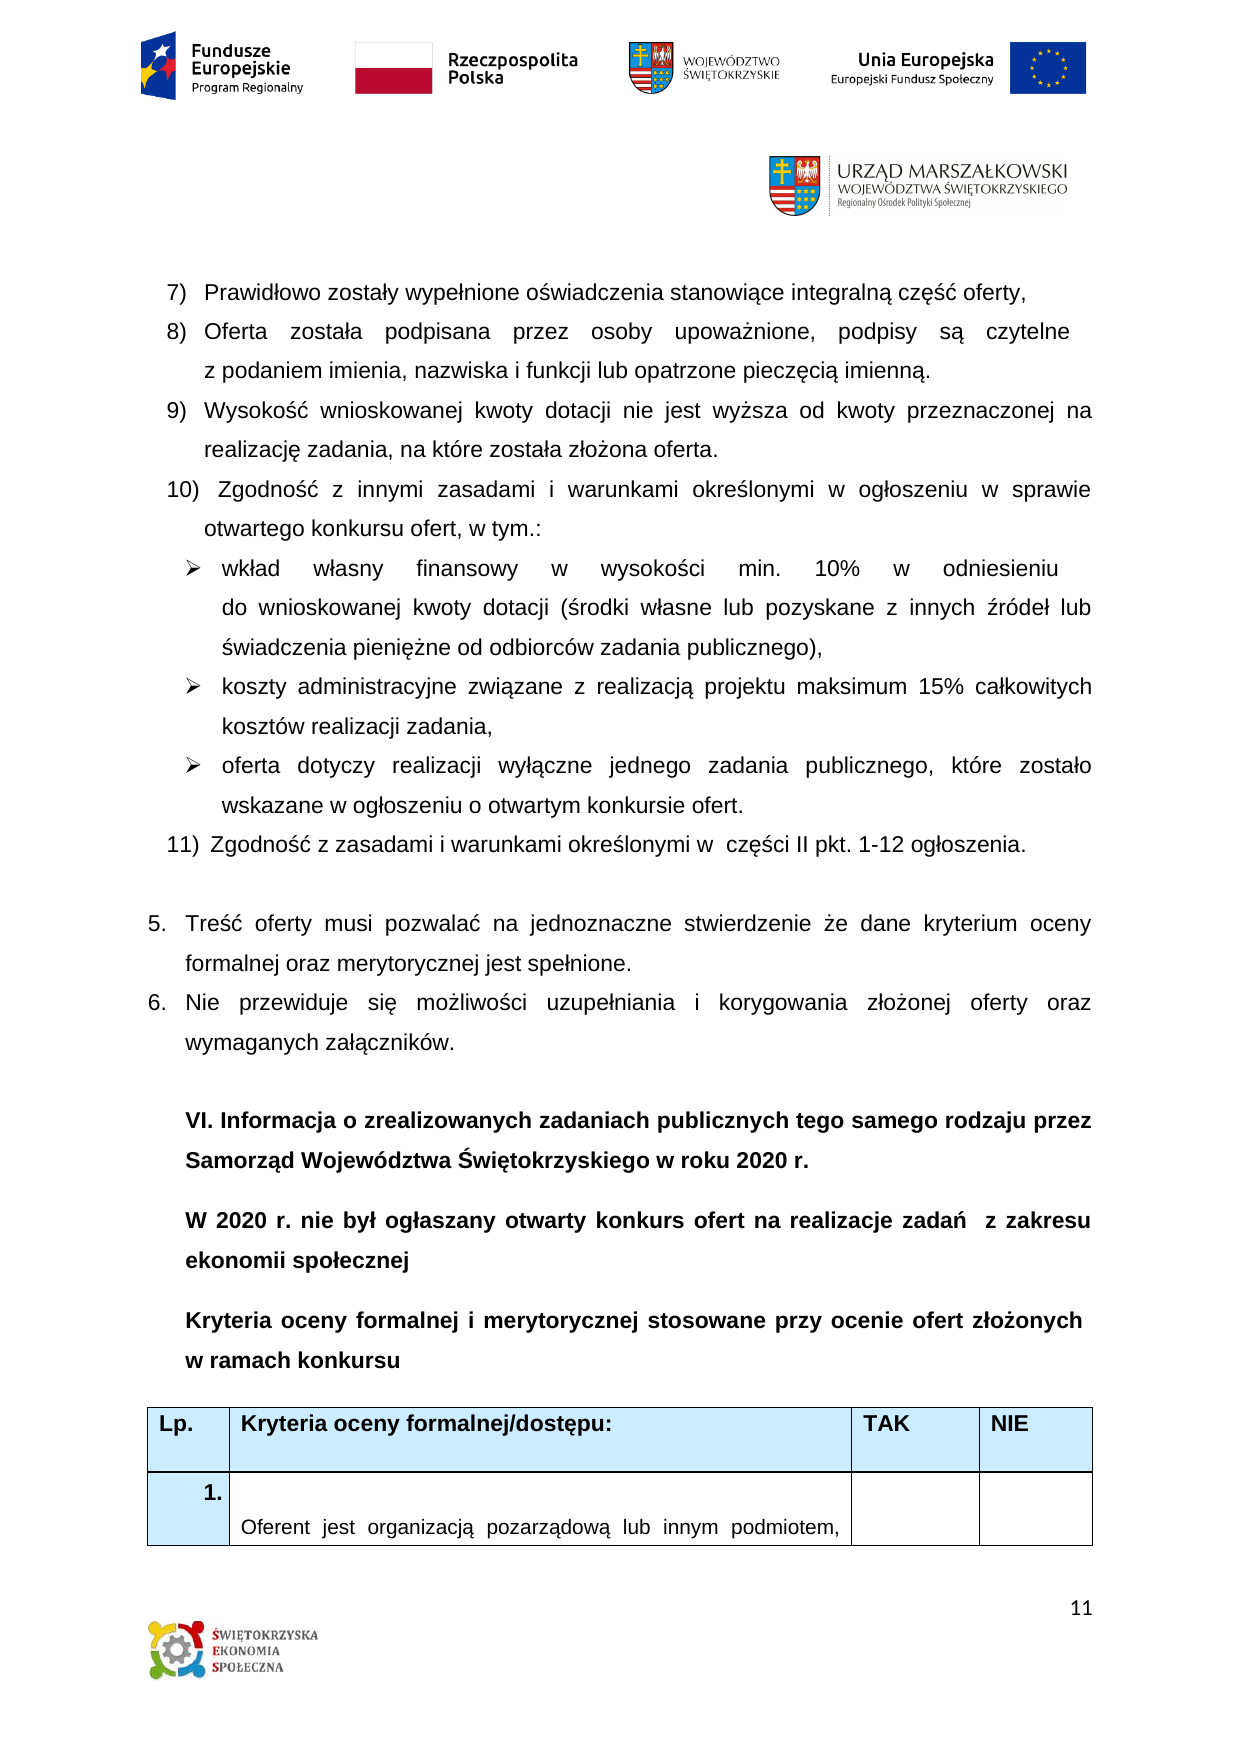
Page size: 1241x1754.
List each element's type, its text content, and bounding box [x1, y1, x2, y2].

list Prawidłowo zostały wypełnione oświadczenia stanowiące integralną część oferty, [166, 397, 1092, 423]
picture [147, 1621, 318, 1681]
list wkład własny finansowy w wysokości min. 10% w odniesieniu do wnioskowanej kwoty dotacji (środki własne lub pozyskane z innych źródeł lub świadczenia pieniężne od odbiorców zadania publicznego), [184, 673, 1092, 778]
list Zgodność z zasadami i warunkami określonymi w części II pkt. 1-12 ogłoszenia. [166, 949, 1092, 976]
list koszty administracyjne związane z realizacją projektu maksimum 15% całkowitych kosztów realizacji zadania, [184, 792, 1092, 857]
list Treść oferty musi pozwalać na jednoznaczne stwierdzenie że dane kryterium oceny formalnej oraz merytorycznej jest spełnione. [148, 1028, 1092, 1094]
list Zgodność z innymi zasadami i warunkami określonymi w ogłoszeniu w sprawie otwartego konkursu ofert, w tym.: [166, 594, 1092, 660]
list Oferta została podpisana przez osoby upoważnione, podpisy są czytelne z podaniem imienia, nazwiska i funkcji lub opatrzone pieczęcią imienną. [166, 436, 1092, 502]
picture [795, 156, 1067, 216]
list oferta dotyczy realizacji wyłączne jednego zadania publicznego, które zostało wskazane w ogłoszeniu o otwartym konkursie ofert. [184, 871, 1092, 936]
picture [769, 160, 794, 216]
list Oferta złożona jest w terminie i miejscu wskazanym w ogłoszeniu konkursowym, [166, 357, 1092, 384]
text W 2020 r. nie był ogłaszany otwarty konkurs ofert na realizacje zadań z zakresu ekonomii społecznej [185, 1326, 1092, 1392]
list Nie przewiduje się możliwości uzupełniania i korygowania złożonej oferty oraz wymaganych załączników. [148, 1107, 1092, 1173]
text VI. Informacja o zrealizowanych zadaniach publicznych tego samego rodzaju przez Samorząd Województwa Świętokrzyskiego w roku 2020 r. [185, 1226, 1092, 1292]
list termin realizacji zadania nie wykracza poza termin wskazany w ogłoszeniu konkursowym, [166, 278, 1092, 344]
picture [141, 31, 1087, 100]
text Kryteria oceny formalnej i merytorycznej stosowane przy ocenie ofert złożonych w ramach konkursu [185, 1426, 1092, 1491]
list Wysokość wnioskowanej kwoty dotacji nie jest wyższa od kwoty przeznaczonej na realizację zadania, na które została złożona oferta. [166, 515, 1092, 581]
